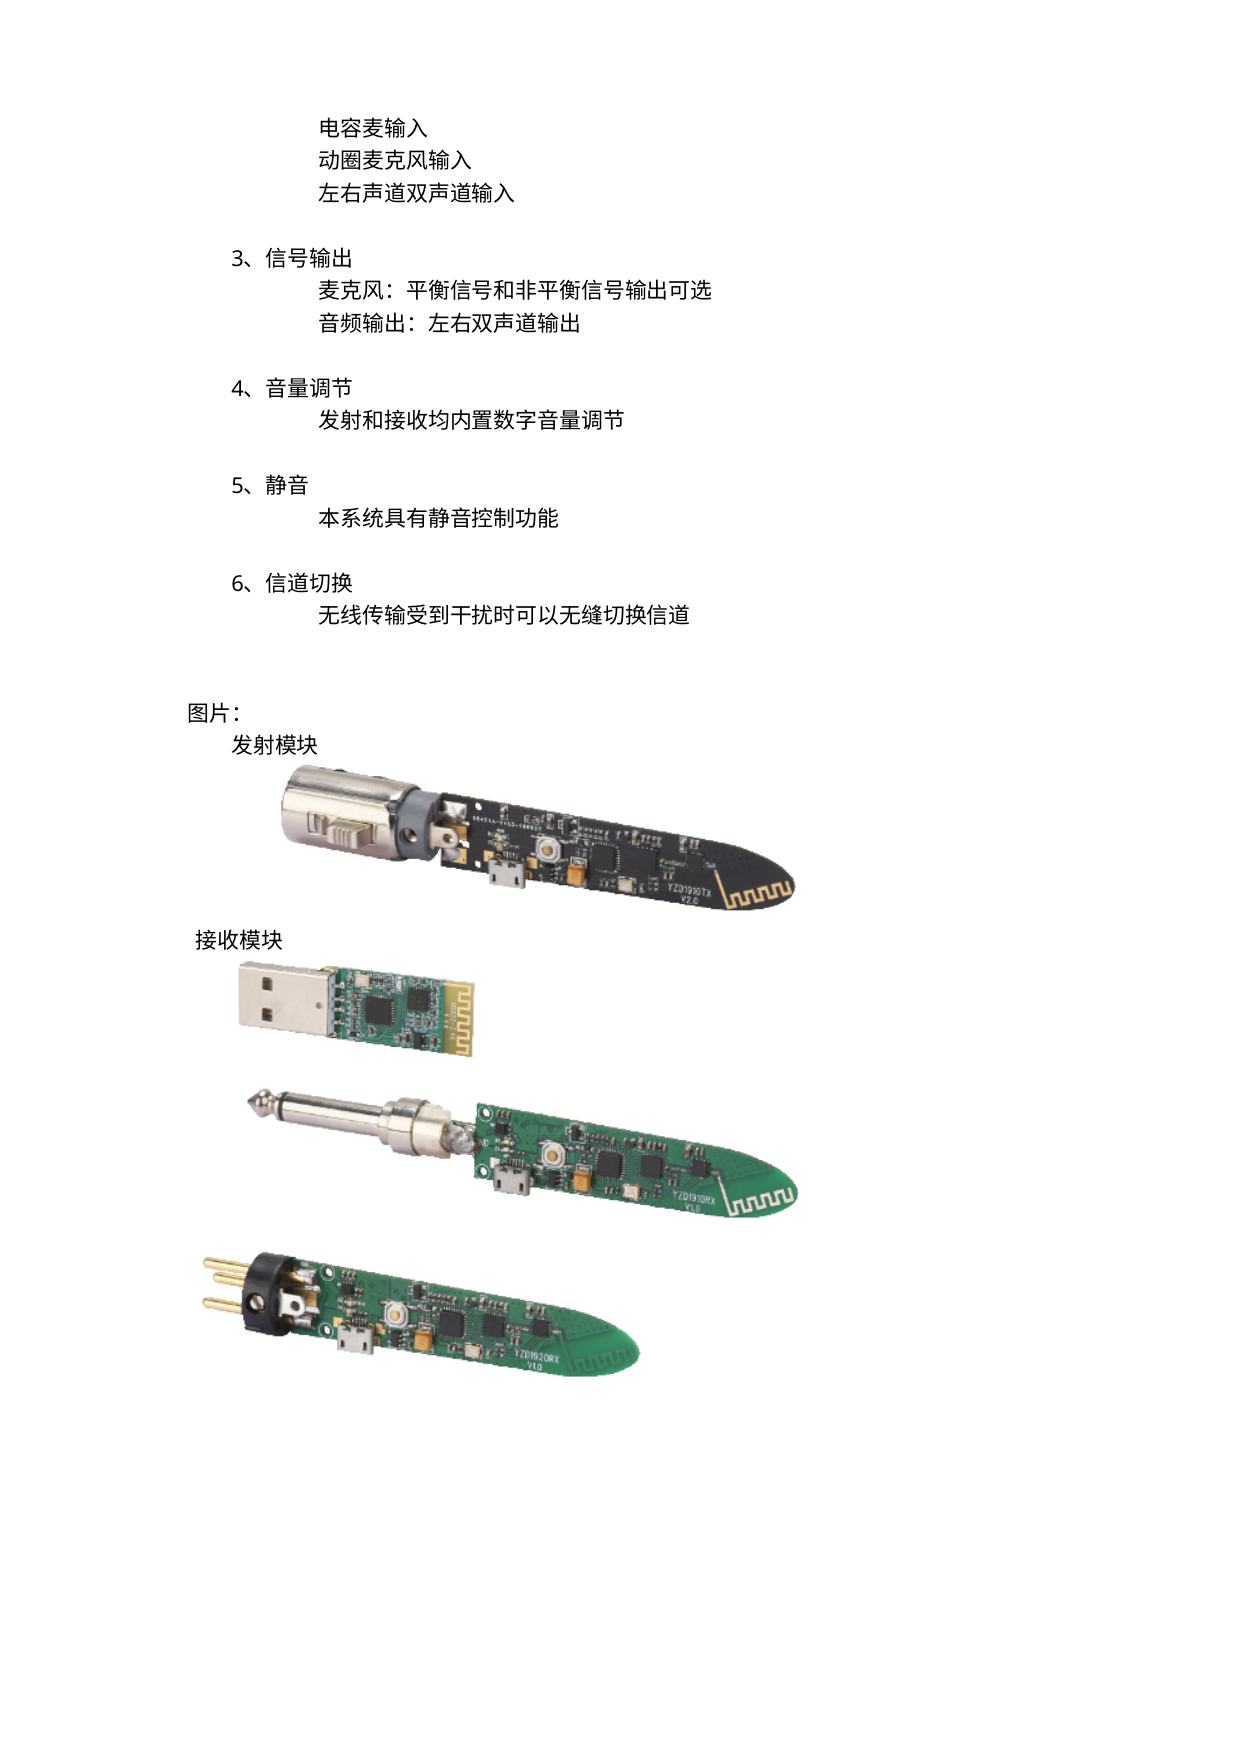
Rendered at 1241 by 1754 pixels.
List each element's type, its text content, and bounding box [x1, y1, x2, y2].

text 3、信号输出 [187, 240, 1053, 273]
text 麦克风：平衡信号和非平衡信号输出可选 [187, 273, 1053, 305]
text 发射模块 [187, 728, 1053, 760]
text 无线传输受到干扰时可以无缝切换信道 [187, 598, 1053, 630]
text 6、信道切换 [187, 565, 1053, 598]
text 5、静音 [187, 468, 1053, 500]
picture [274, 760, 801, 918]
text 4、音量调节 [187, 370, 1053, 403]
text 接收模块 [187, 923, 1053, 955]
picture [231, 955, 485, 1066]
text 音频输出：左右双声道输出 [187, 305, 1053, 338]
text 左右声道双声道输入 [275, 175, 1053, 208]
text 图片： [187, 695, 1053, 728]
text 动圈麦克风输入 [187, 143, 1053, 175]
text 本系统具有静音控制功能 [187, 500, 1053, 533]
text 电容麦输入 [187, 110, 1053, 143]
text 发射和接收均内置数字音量调节 [187, 403, 1053, 435]
picture [187, 1247, 648, 1383]
picture [231, 1085, 804, 1224]
